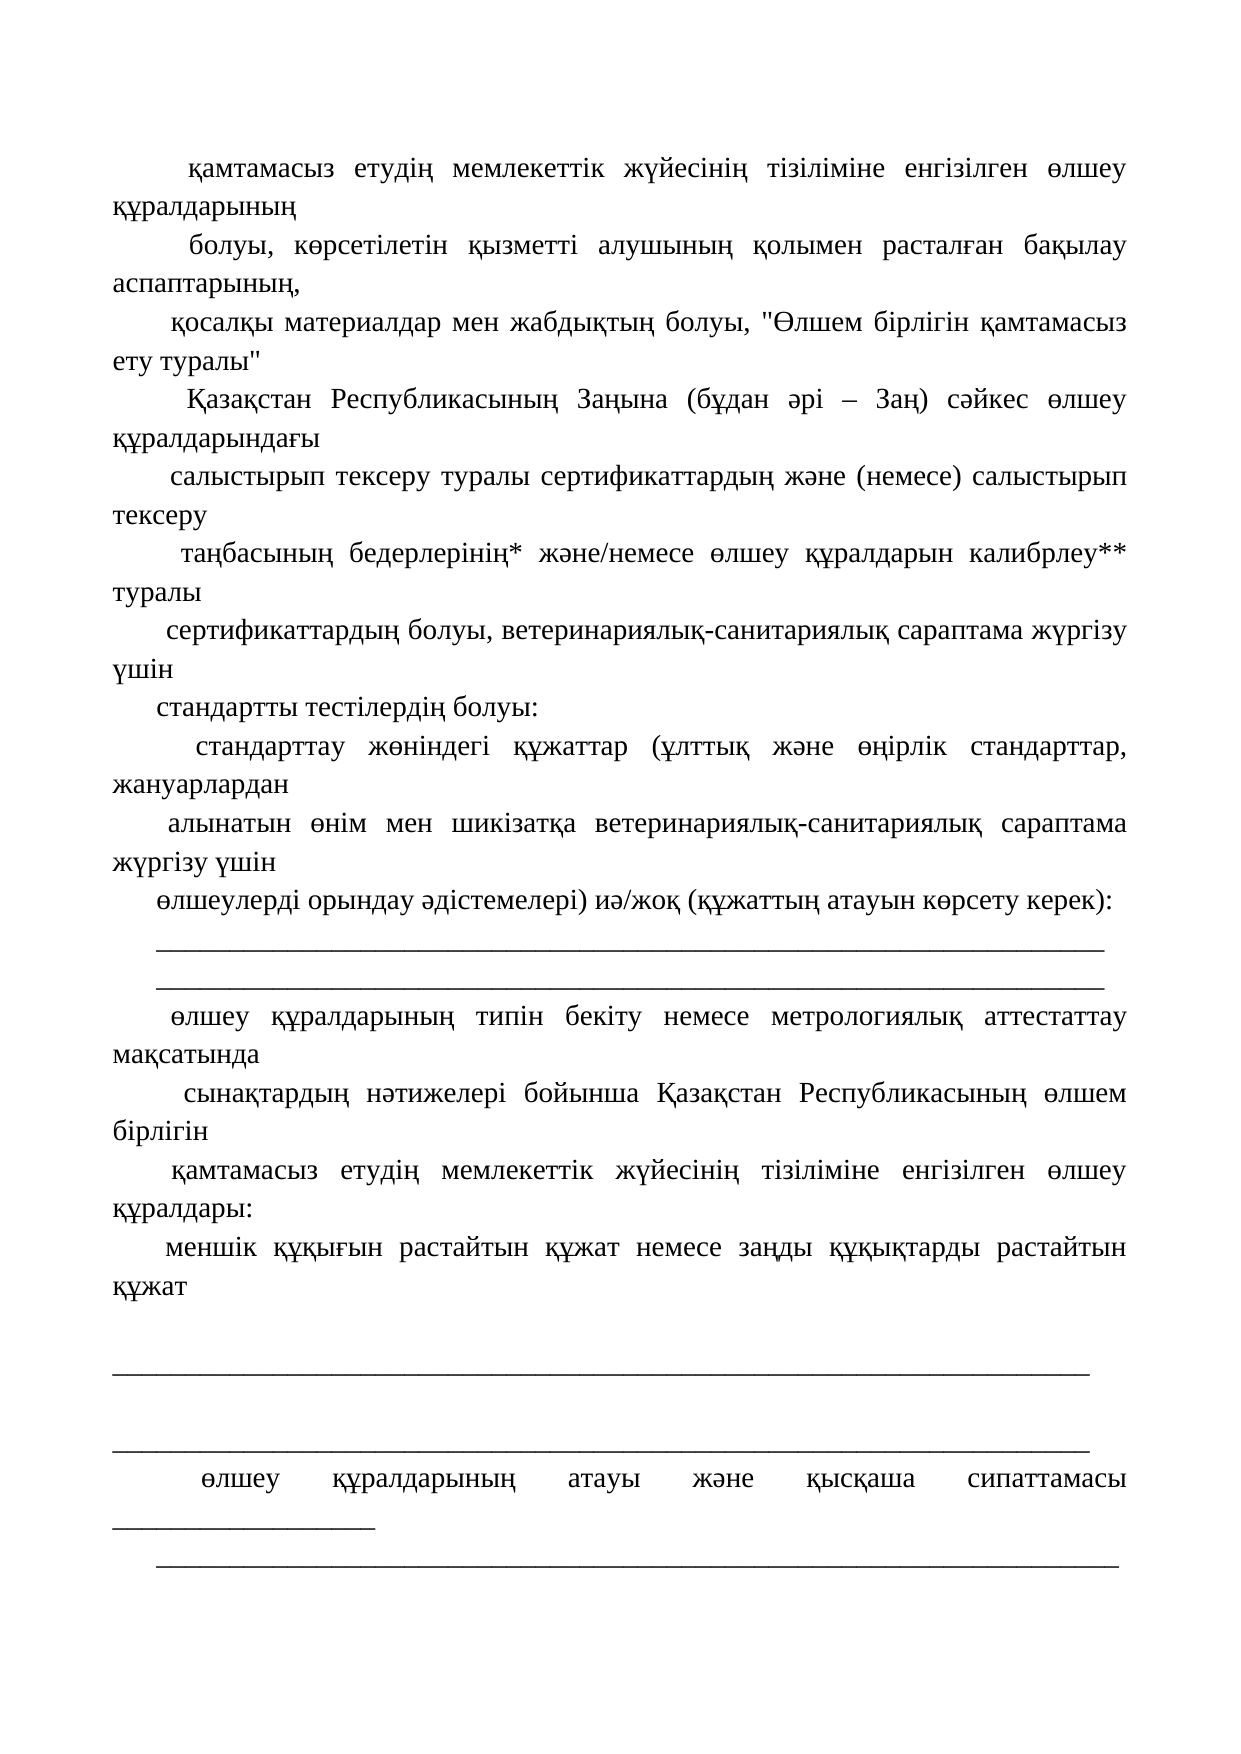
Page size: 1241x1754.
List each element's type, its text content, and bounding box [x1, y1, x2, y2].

text ___________________________________________________________________ [112, 1306, 1128, 1378]
text стандарттау жөніндегі құжаттар (ұлттық және өңірлік стандарттар, жануарлардан [112, 728, 1128, 800]
text өлшеу құралдарының атауы және қысқаша сипаттамасы __________________ [112, 1460, 1128, 1532]
text Қазақстан Республикасының Заңына (бұдан әрі – Заң) сәйкес өлшеу құралдарындағы [112, 381, 1128, 453]
text қосалқы материалдар мен жабдықтың болуы, "Өлшем бірлігін қамтамасыз ету туралы" [112, 304, 1128, 376]
text сертификаттардың болуы, ветеринариялық-санитариялық сараптама жүргізу үшін [112, 612, 1128, 684]
text алынатын өнім мен шикізатқа ветеринариялық-санитариялық сараптама жүргізу үшін [112, 805, 1128, 877]
text ___________________________________________________________________ [112, 1383, 1128, 1455]
text болуы, көрсетілетін қызметті алушының қолымен расталған бақылау аспаптарының, [112, 227, 1128, 299]
text сынақтардың нәтижелері бойынша Қазақстан Республикасының өлшем бірлігін [112, 1075, 1128, 1147]
text _________________________________________________________________ [112, 959, 1128, 993]
text салыстырып тексеру туралы сертификаттардың және (немесе) салыстырып тексеру [112, 458, 1128, 530]
text стандартты тестілердің болуы: [112, 689, 1128, 723]
text меншік құқығын растайтын құжат немесе заңды құқықтарды растайтын құжат [112, 1229, 1128, 1301]
text _________________________________________________________________ [112, 921, 1128, 954]
text қамтамасыз етудің мемлекеттік жүйесінің тізіліміне енгізілген өлшеу құралдарының [112, 150, 1128, 222]
text өлшеулерді орындау әдістемелері) иә/жоқ (құжаттың атауын көрсету керек): [112, 882, 1128, 916]
text қамтамасыз етудің мемлекеттік жүйесінің тізіліміне енгізілген өлшеу құралдары: [112, 1152, 1128, 1224]
text таңбасының бедерлерінің* және/немесе өлшеу құралдарын калибрлеу** туралы [112, 535, 1128, 607]
text өлшеу құралдарының типін бекіту немесе метрологиялық аттестаттау мақсатында [112, 998, 1128, 1070]
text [112, 1537, 1128, 1571]
